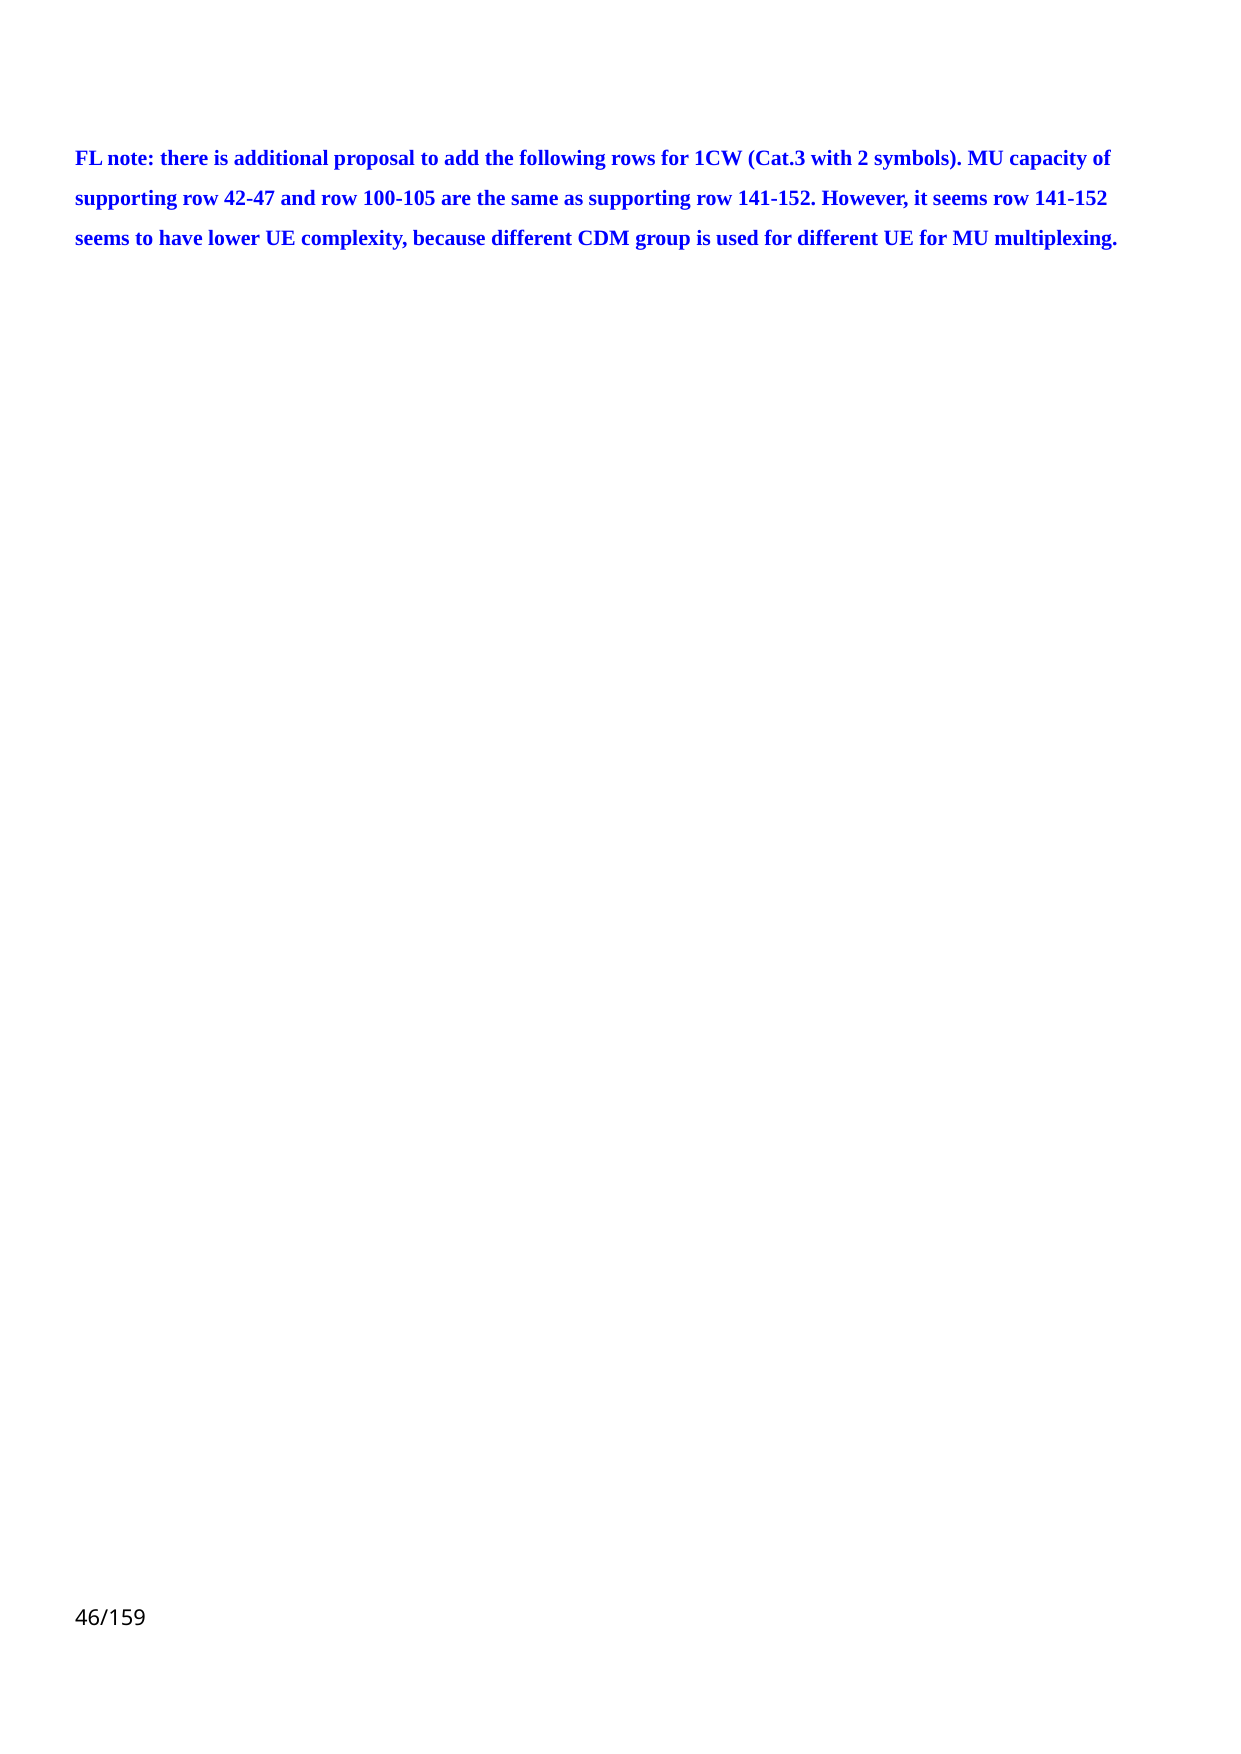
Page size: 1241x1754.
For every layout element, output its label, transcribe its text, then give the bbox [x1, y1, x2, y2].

text FL note: there is additional proposal to add the following rows for 1CW (Cat.3 with 2 symbols). MU capacity of supporting row 42-47 and row 100-105 are the same as supporting row 141-152. However, it seems row 141-152 seems to have lower UE complexity, because different CDM group is used for different UE for MU multiplexing. [75, 138, 1165, 257]
